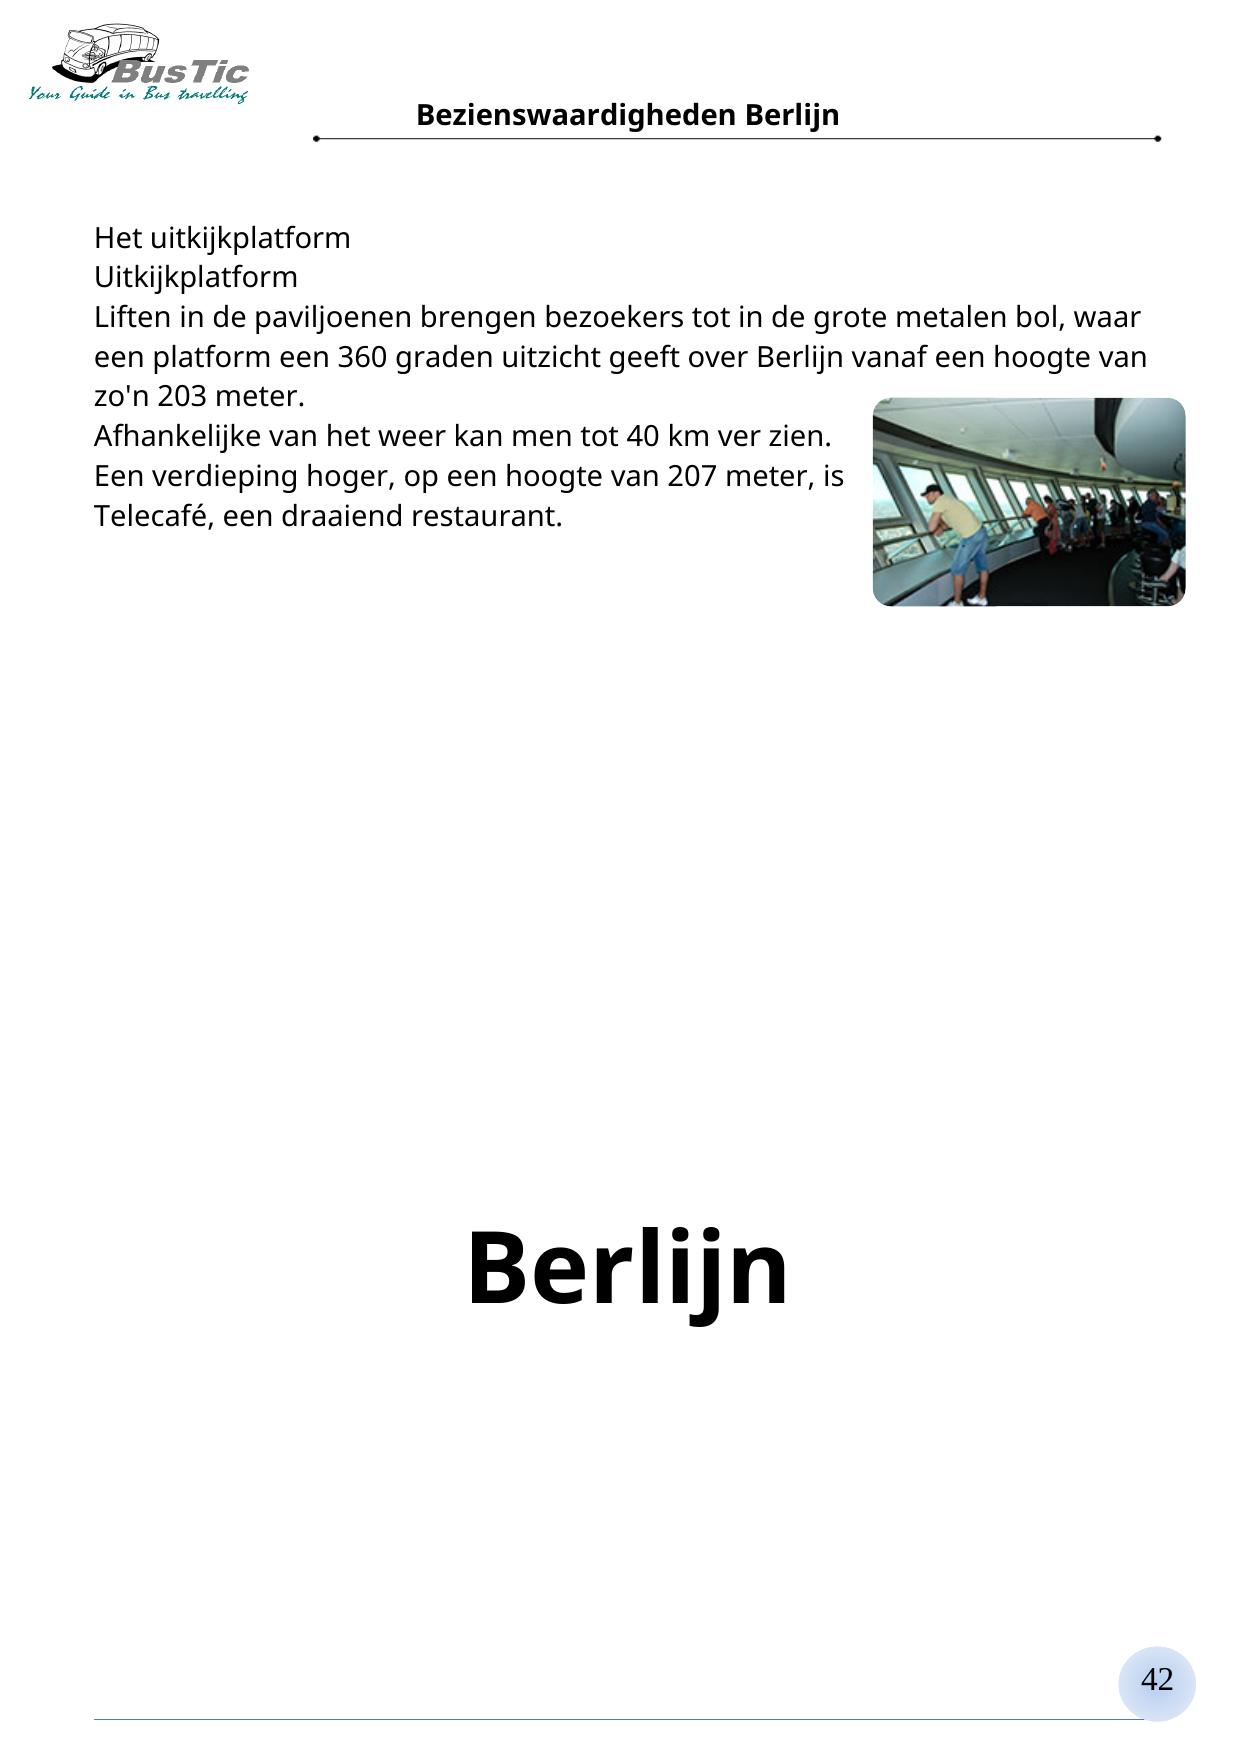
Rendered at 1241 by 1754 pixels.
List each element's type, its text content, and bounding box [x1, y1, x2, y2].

text Liften in de paviljoenen brengen bezoekers tot in de grote metalen bol, waar een platform een 360 graden uitzicht geeft over Berlijn vanaf een hoogte van zo'n 203 meter. [94, 296, 1162, 415]
picture [21, 19, 256, 104]
text Berlijn [94, 1197, 1162, 1333]
text Het uitkijkplatform [94, 217, 1162, 257]
text Uitkijkplatform [94, 257, 1162, 296]
picture [313, 133, 1163, 146]
text Een verdieping hoger, op een hoogte van 207 meter, is Telecafé, een draaiend restaurant. [94, 455, 872, 534]
text Afhankelijke van het weer kan men tot 40 km ver zien. [94, 415, 872, 455]
picture [872, 397, 1186, 607]
